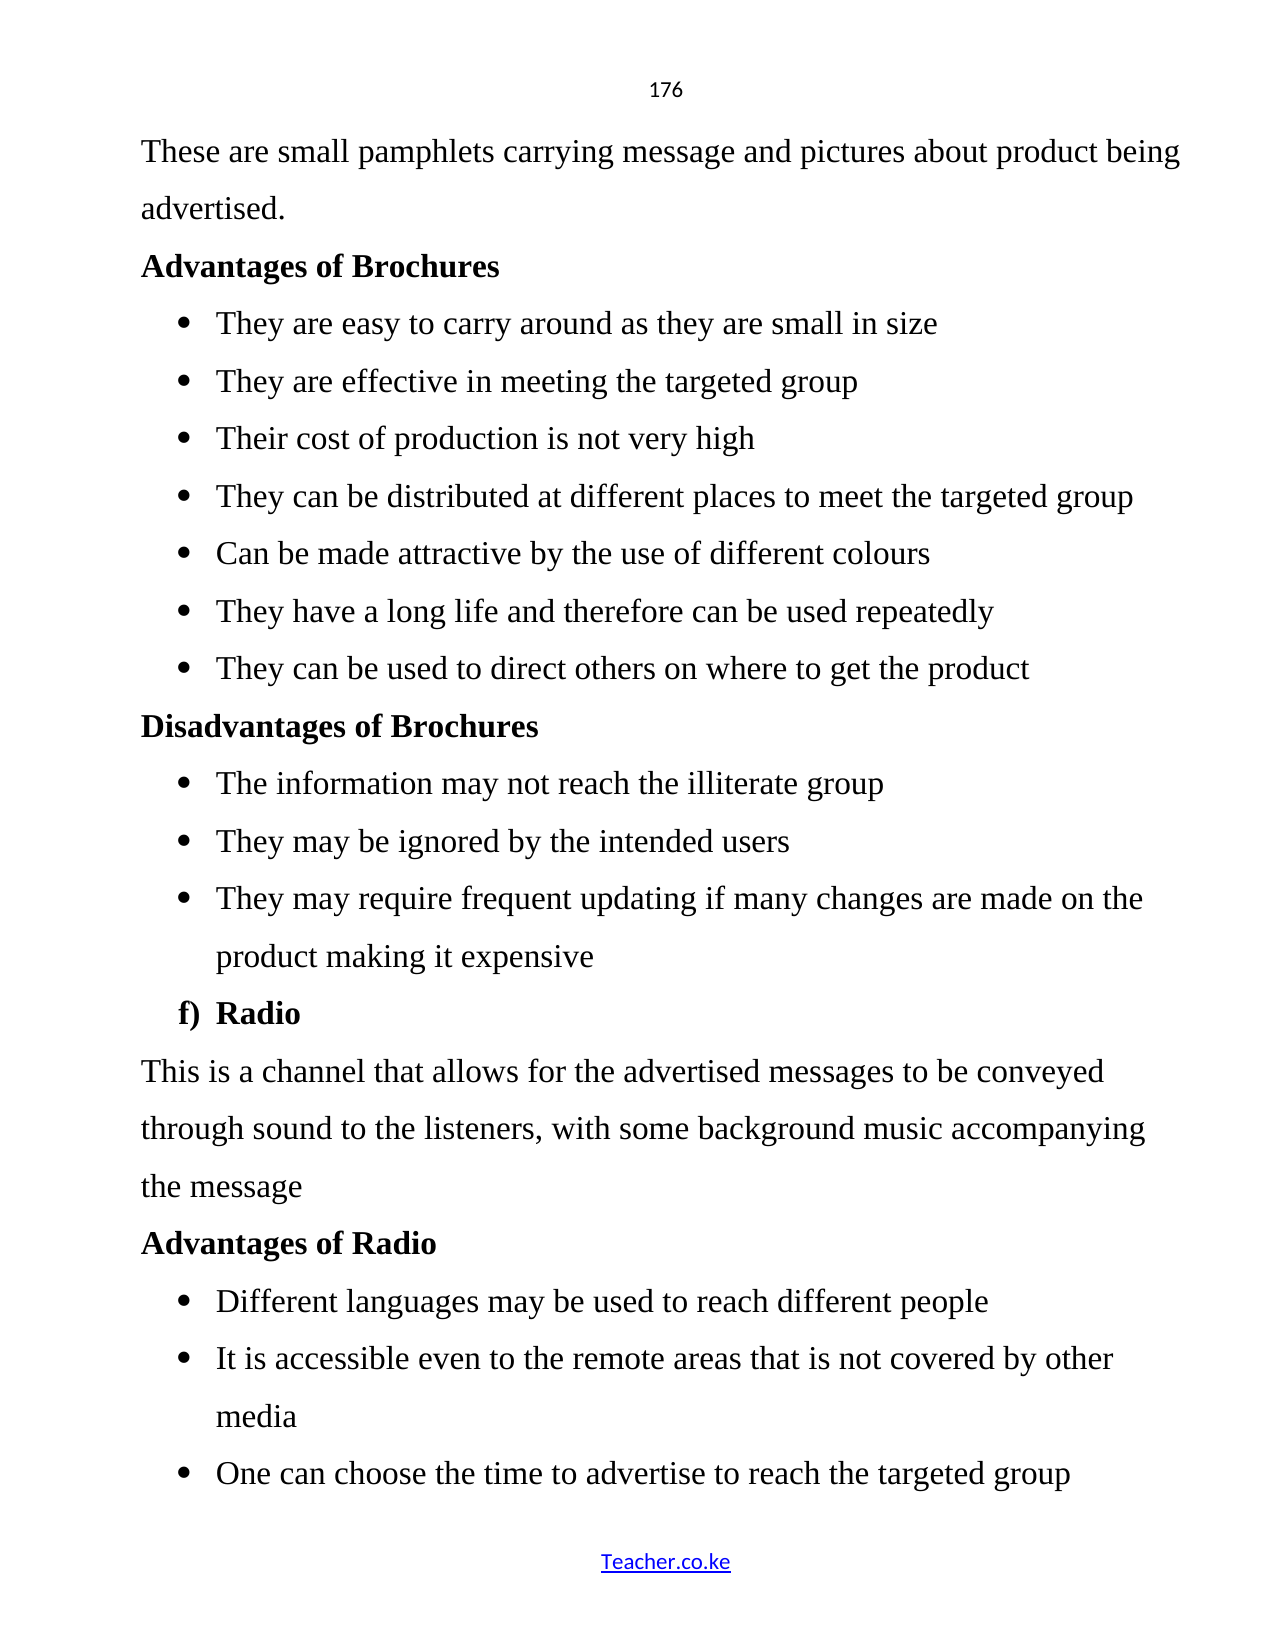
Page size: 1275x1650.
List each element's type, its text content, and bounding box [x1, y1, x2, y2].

list They can be distributed at different places to meet the targeted group [178, 476, 1191, 514]
list They may be ignored by the intended users [178, 821, 1191, 859]
text Advantages of Brochures [141, 246, 1191, 284]
list They have a long life and therefore can be used repeatedly [178, 591, 1191, 629]
text Advantages of Radio [141, 1223, 1191, 1262]
list Radio [178, 993, 1191, 1032]
list One can choose the time to advertise to reach the targeted group [178, 1453, 1191, 1492]
text This is a channel that allows for the advertised messages to be conveyed through sound to the listeners, with some background music accompanying the message [141, 1051, 1191, 1204]
list They can be used to direct others on where to get the product [178, 648, 1191, 687]
text Disadvantages of Brochures [141, 706, 1191, 744]
list They are easy to carry around as they are small in size [178, 303, 1191, 342]
list They are effective in meeting the targeted group [178, 361, 1191, 399]
text These are small pamphlets carrying message and pictures about product being advertised. [141, 131, 1191, 227]
list It is accessible even to the remote areas that is not covered by other media [178, 1338, 1191, 1434]
list The information may not reach the illiterate group [178, 763, 1191, 802]
list They may require frequent updating if many changes are made on the product making it expensive [178, 878, 1191, 974]
list Can be made attractive by the use of different colours [178, 533, 1191, 572]
list Different languages may be used to reach different people [178, 1281, 1191, 1319]
list Their cost of production is not very high [178, 418, 1191, 457]
